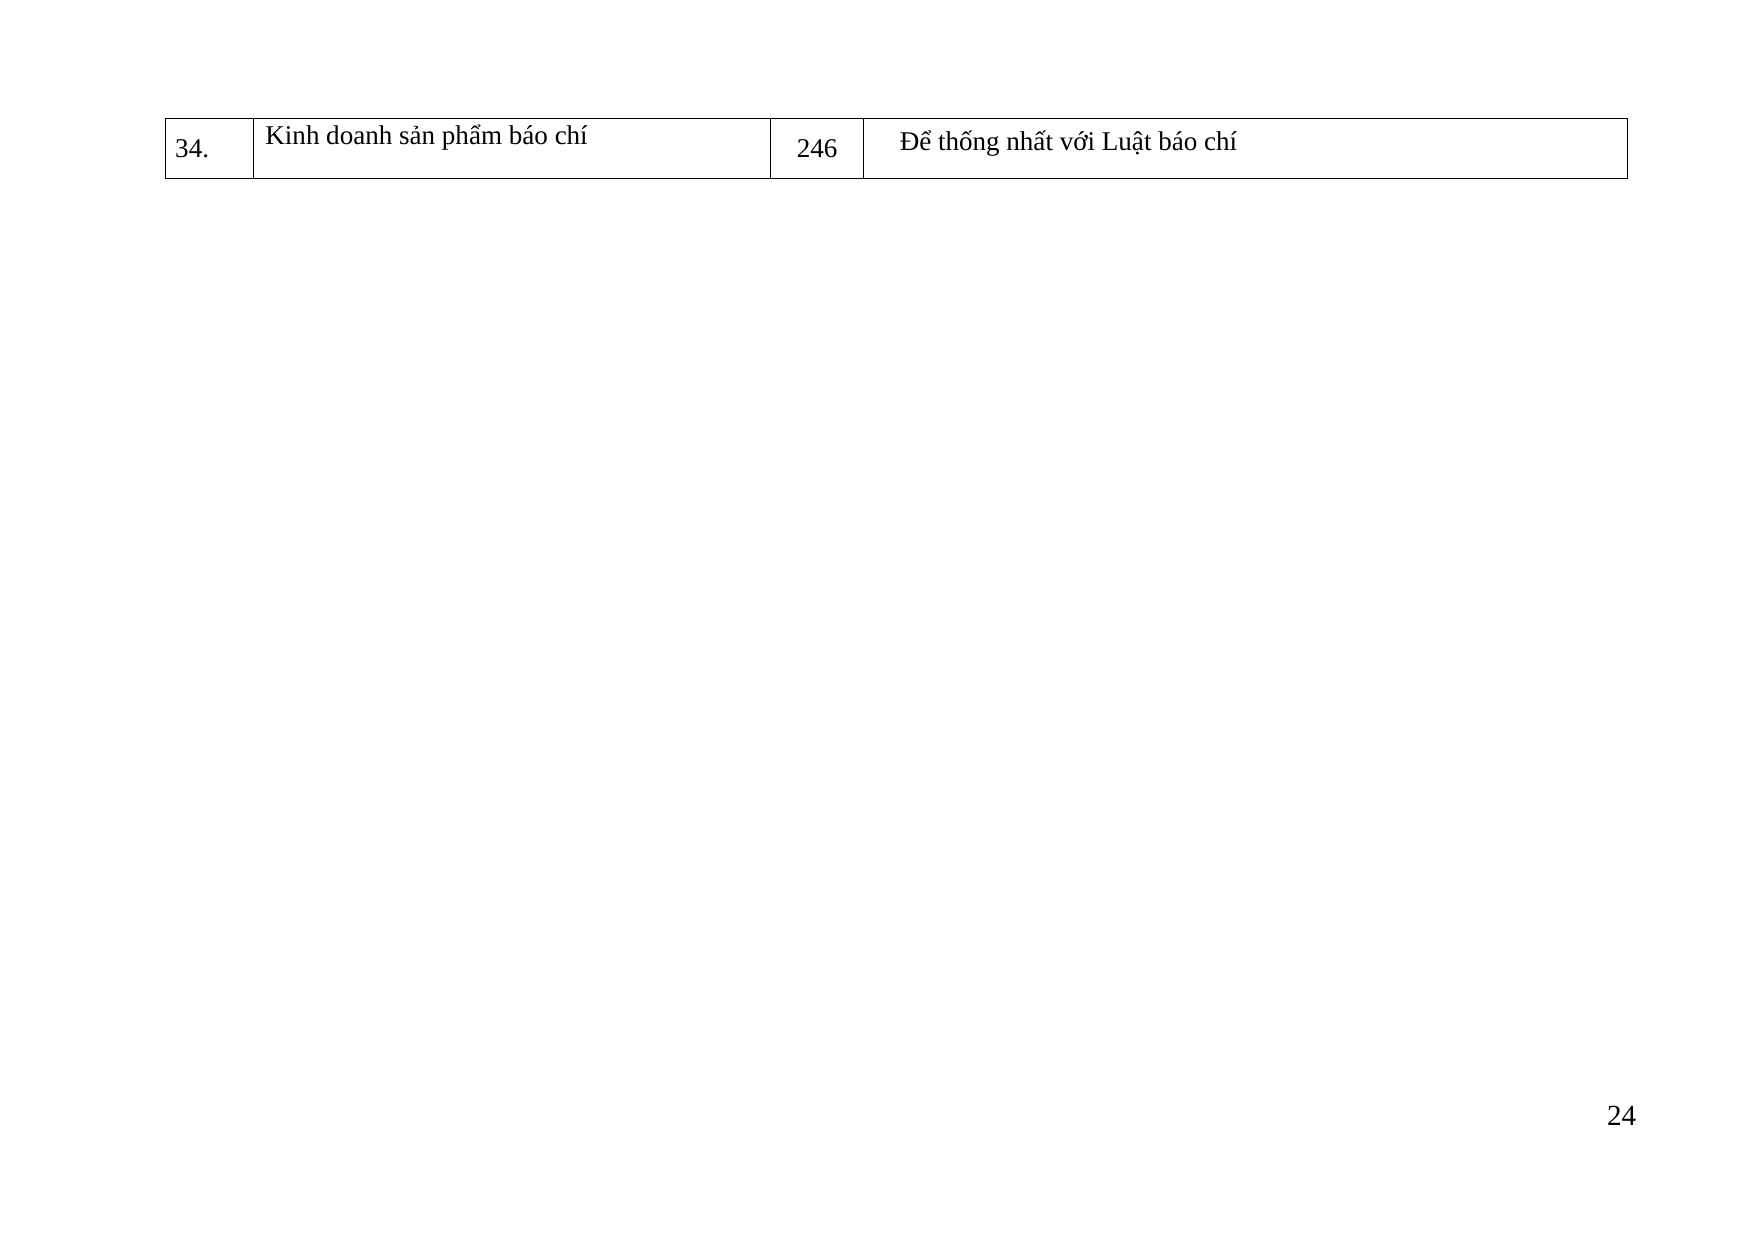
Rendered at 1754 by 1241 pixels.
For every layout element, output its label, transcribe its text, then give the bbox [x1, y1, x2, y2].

table_cell [166, 119, 253, 178]
table_cell 246 [771, 119, 863, 178]
table_cell Để thống nhất với Luật báo chí [864, 119, 1627, 178]
table_cell Kinh doanh sản phẩm báo chí [254, 119, 770, 178]
